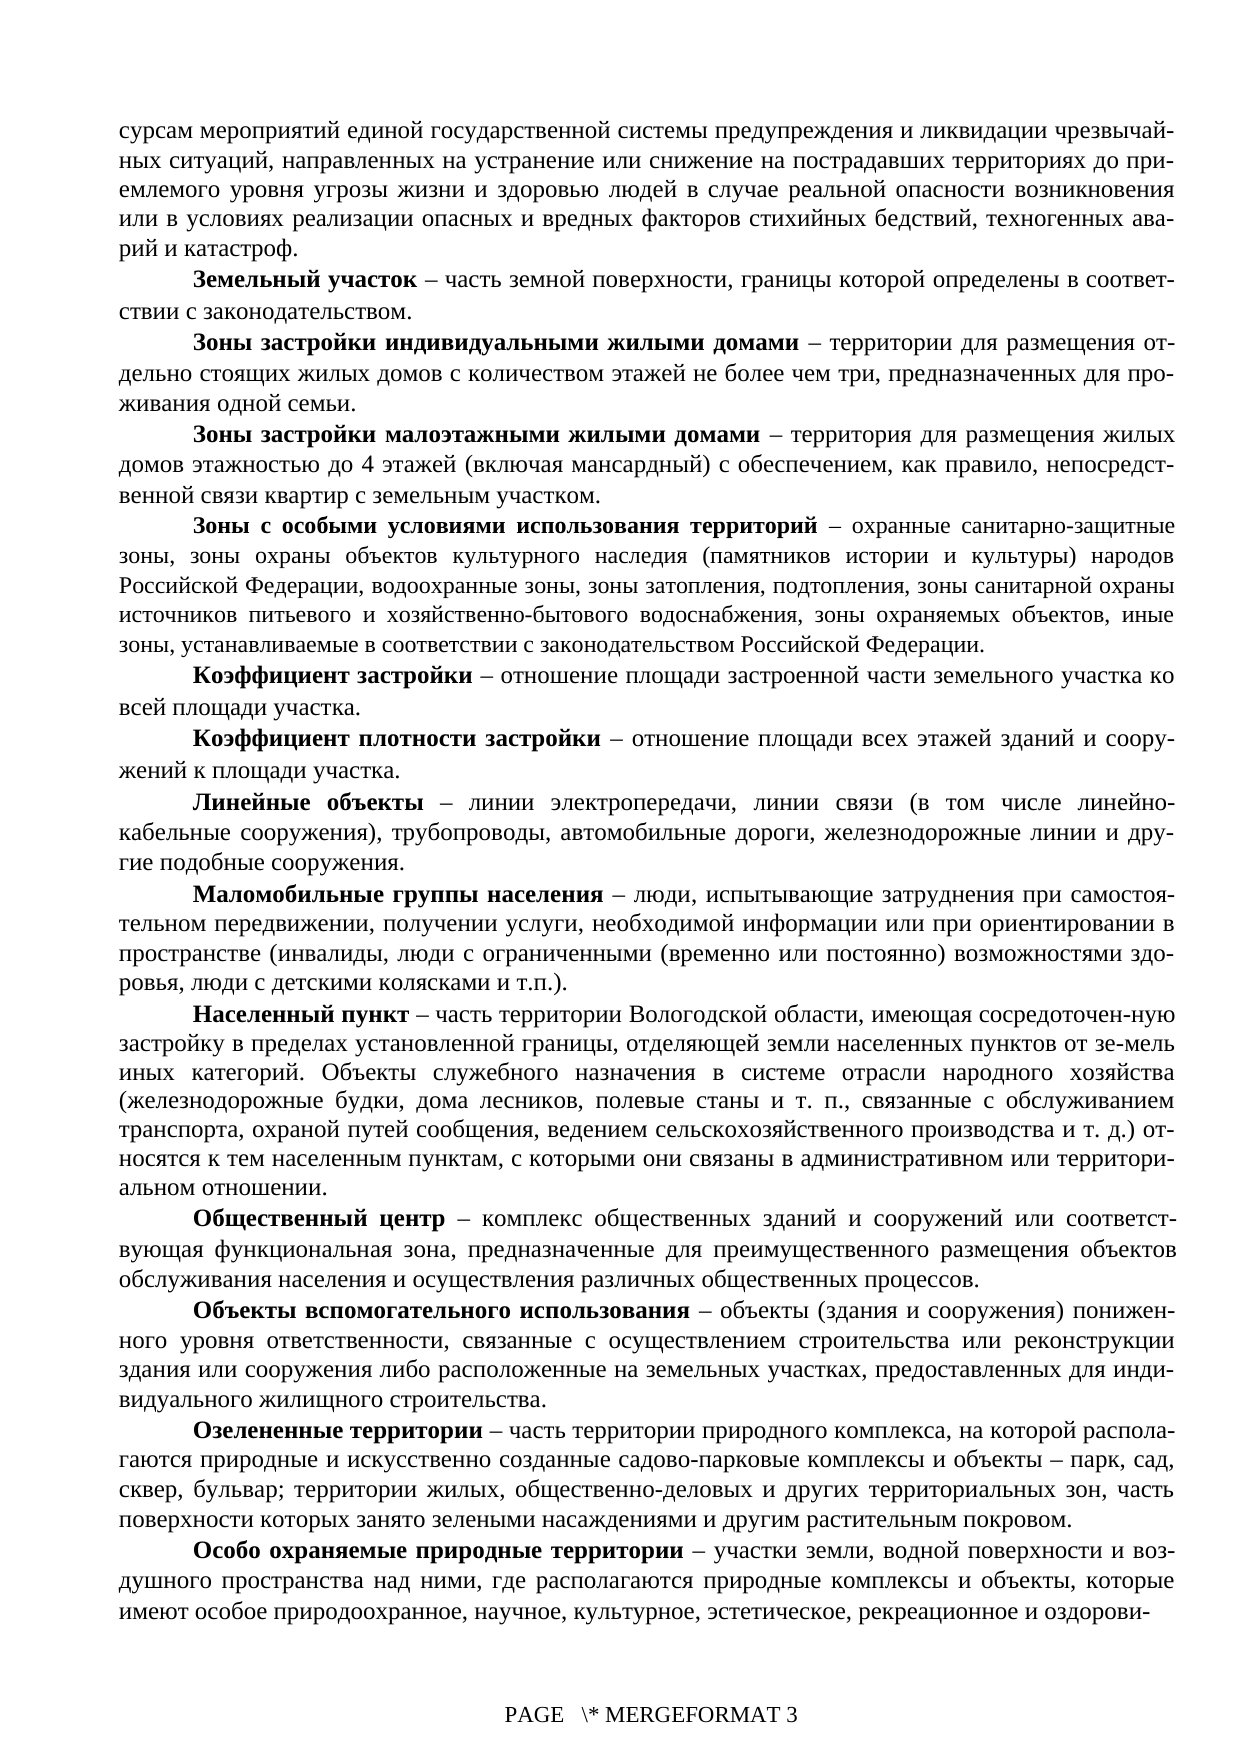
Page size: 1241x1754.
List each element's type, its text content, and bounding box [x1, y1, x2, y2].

text Линейные объекты – линии электропередачи, линии связи (в том числе линейно-кабельные сооружения), трубопроводы, автомобильные дороги, железнодорожные линии и дру-гие подобные сооружения. [119, 787, 1176, 876]
text Населенный пункт – часть территории Вологодской области, имеющая сосредоточен-ную застройку в пределах установленной границы, отделяющей земли населенных пунктов от зе-мель иных категорий. Объекты служебного назначения в системе отрасли народного хозяйства (железнодорожные будки, дома лесников, полевые станы и т. п., связанные с обслуживанием транспорта, охраной путей сообщения, ведением сельскохозяйственного производства и т. д.) от-носятся к тем населенным пунктам, с которыми они связаны в административном или территори-альном отношении. [119, 999, 1176, 1201]
text сурсам мероприятий единой государственной системы предупреждения и ликвидации чрезвычай-ных ситуаций, направленных на устранение или снижение на пострадавших территориях до при-емлемого уровня угрозы жизни и здоровью людей в случае реальной опасности возникновения или в условиях реализации опасных и вредных факторов стихийных бедствий, техногенных ава-рий и катастроф. [119, 116, 1176, 261]
text Земельный участок – часть земной поверхности, границы которой определены в соответ-ствии с законодательством. [119, 264, 1176, 324]
text Особо охраняемые природные территории – участки земли, водной поверхности и воз-душного пространства над ними, где располагаются природные комплексы и объекты, которые имеют особое природоохранное, научное, культурное, эстетическое, рекреационное и оздорови- [119, 1535, 1176, 1624]
text Озелененные территории – часть территории природного комплекса, на которой распола-гаются природные и искусственно созданные садово-парковые комплексы и объекты – парк, сад, сквер, бульвар; территории жилых, общественно-деловых и других территориальных зон, часть поверхности которых занято зелеными насаждениями и другим растительным покровом. [119, 1415, 1176, 1532]
text Общественный центр – комплекс общественных зданий и сооружений или соответст-вующая функциональная зона, предназначенные для преимущественного размещения объектов обслуживания населения и осуществления различных общественных процессов. [119, 1203, 1178, 1293]
text Маломобильные группы населения – люди, испытывающие затруднения при самостоя-тельном передвижении, получении услуги, необходимой информации или при ориентировании в пространстве (инвалиды, люди с ограниченными (временно или постоянно) возможностями здо-ровья, люди с детскими колясками и т.п.). [119, 879, 1176, 996]
text Зоны застройки индивидуальными жилыми домами – территории для размещения от-дельно стоящих жилых домов с количеством этажей не более чем три, предназначенных для про-живания одной семьи. [119, 327, 1176, 417]
text Зоны застройки малоэтажными жилыми домами – территория для размещения жилых домов этажностью до 4 этажей (включая мансардный) с обеспечением, как правило, непосредст-венной связи квартир с земельным участком. [119, 419, 1176, 509]
text Коэффициент застройки – отношение площади застроенной части земельного участка ко всей площади участка. [119, 660, 1176, 721]
text Зоны с особыми условиями использования территорий – охранные санитарно-защитные зоны, зоны охраны объектов культурного наследия (памятников истории и культуры) народов Российской Федерации, водоохранные зоны, зоны затопления, подтопления, зоны санитарной охраны источников питьевого и хозяйственно-бытового водоснабжения, зоны охраняемых объектов, иные зоны, устанавливаемые в соответствии с законодательством Российской Федерации. [119, 511, 1176, 658]
text Объекты вспомогательного использования – объекты (здания и сооружения) понижен-ного уровня ответственности, связанные с осуществлением строительства или реконструкции здания или сооружения либо расположенные на земельных участках, предоставленных для инди-видуального жилищного строительства. [119, 1295, 1176, 1413]
text Коэффициент плотности застройки – отношение площади всех этажей зданий и соору-жений к площади участка. [119, 723, 1176, 784]
